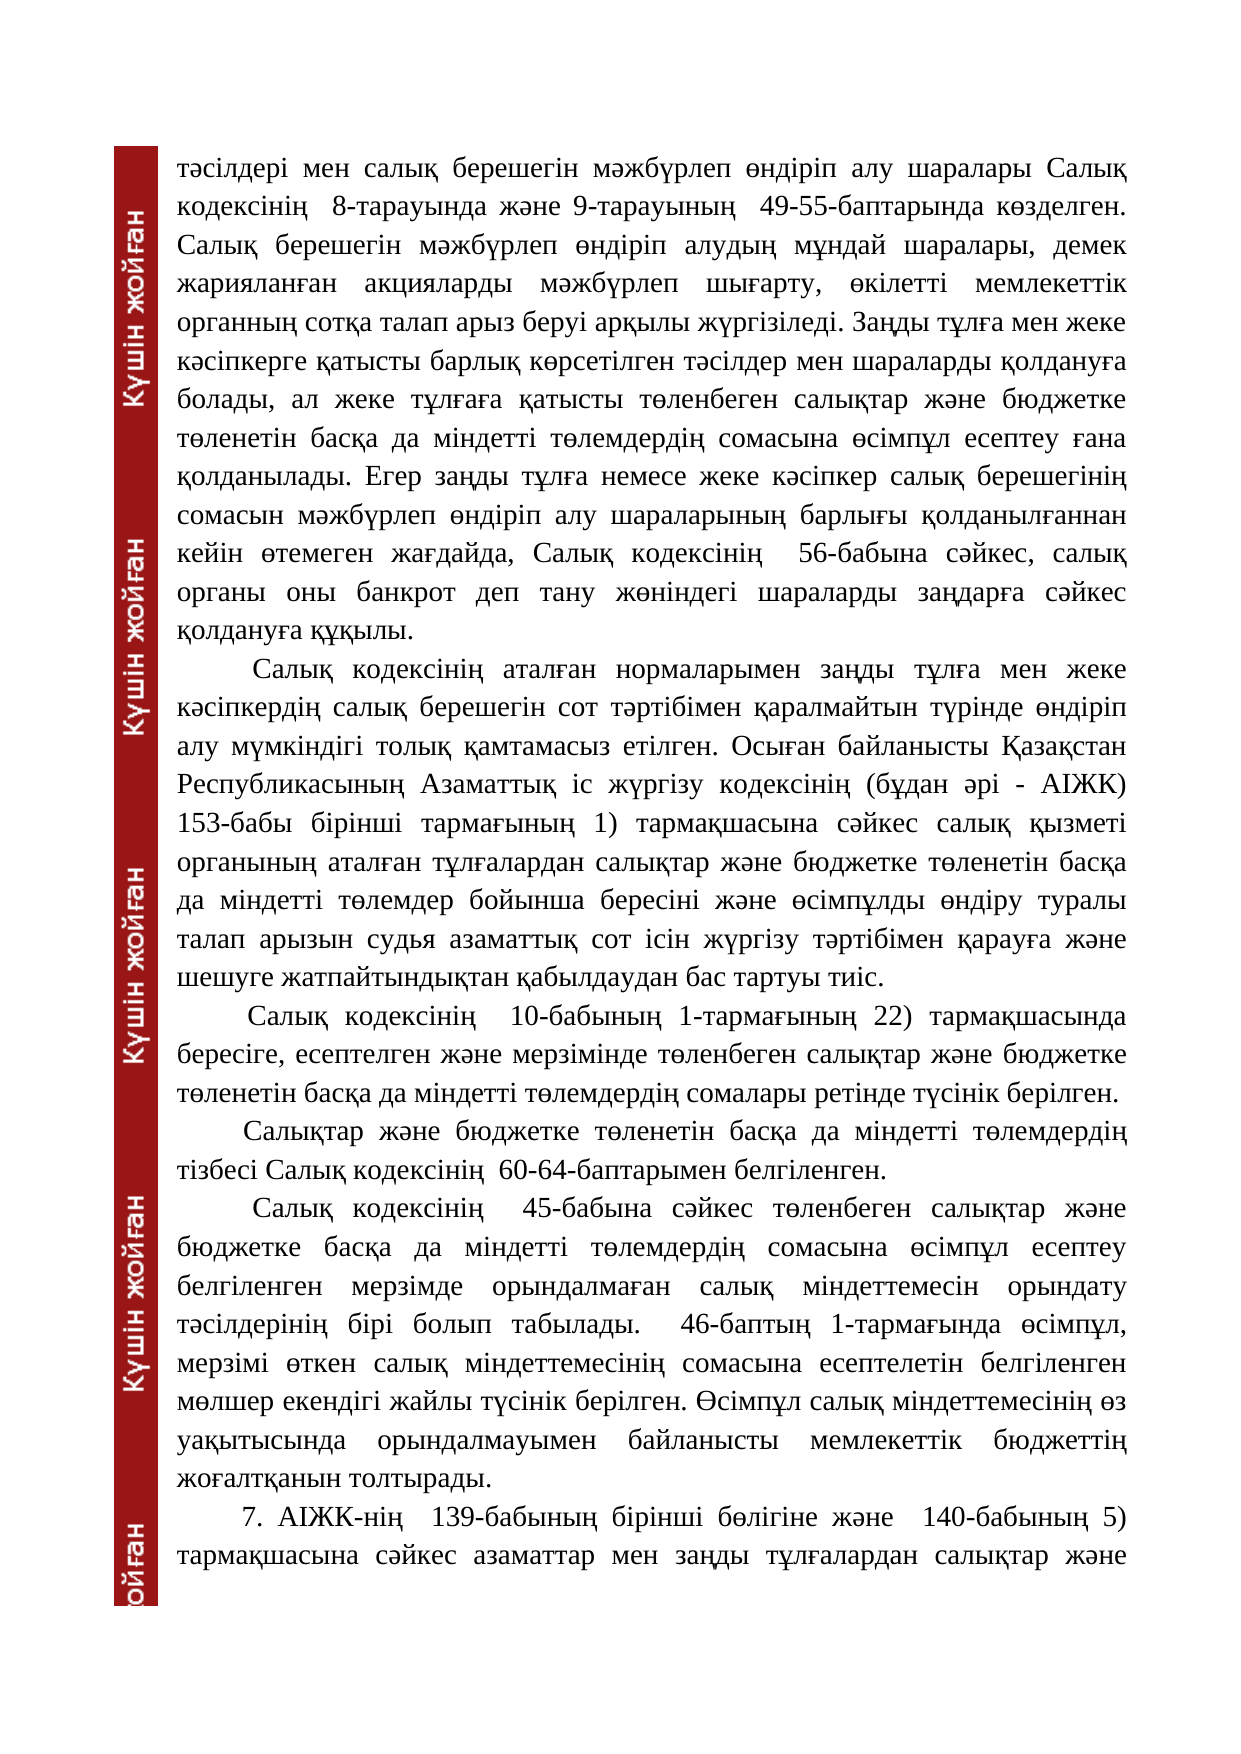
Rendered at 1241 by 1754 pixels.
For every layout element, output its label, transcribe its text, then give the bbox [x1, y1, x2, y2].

picture [114, 1571, 158, 1606]
picture [114, 146, 158, 150]
picture [114, 646, 158, 651]
picture [114, 1186, 158, 1191]
picture [114, 993, 158, 998]
text Салықтар және бюджетке төленетiн басқа да мiндеттi төлемдердiң тiзбесi Салық кодексiнiң 60-64-баптарымен белгiленген. [112, 1113, 1128, 1186]
text Салық кодексiнiң аталған нормаларымен заңды тұлға мен жеке кәсiпкердiң салық берешегін сот тәртiбiмен қаралмайтын түрiнде өндiрiп алу мүмкiндiгi толық қамтамасыз етілген. Осыған байланысты Қазақстан Республикасының Азаматтық iс жүргiзу кодексiнiң (бұдан әрi - АIЖК) 153-бабы бiрiншi тармағының 1) тармақшасына сәйкес салық қызметi органының аталған тұлғалардан салықтар және бюджетке төленетiн басқа да мiндеттi төлемдер бойынша бересiнi және өсiмпұлды өндiру туралы талап арызын судья азаматтық сот iсiн жүргізу тәртiбiмен қарауға және шешуге жатпайтындықтан қабылдаудан бас тартуы тиiс. [112, 651, 1128, 993]
picture [114, 1494, 158, 1499]
text Салық кодексiнiң 45-бабына сәйкес төленбеген салықтар және бюджетке басқа да мiндетті төлемдердiң сомасына өсiмпұл есептеу белгіленген мерзiмде орындалмаған салық мiндеттемесiн орындату тәсiлдерiнiң бiрi болып табылады. 46-баптың 1-тармағында өсiмпұл, мерзiмi өткен салық мiндеттемесiнiң сомасына есептелетiн белгiленген мөлшер екендiгi жайлы түсiнiк берiлген. Өсiмпұл салық мiндеттемесiнiң өз уақытысында орындалмауымен байланысты мемлекеттiк бюджеттiң жоғалтқанын толтырады. [112, 1191, 1128, 1494]
text Салық кодексiнiң 10-бабының 1-тармағының 22) тармақшасында бересiге, есептелген және мерзiмiнде төленбеген салықтар және бюджетке төленетiн басқа да мiндеттi төлемдердiң сомалары ретiнде түсiнiк берiлген. [112, 998, 1128, 1108]
picture [114, 1108, 158, 1113]
